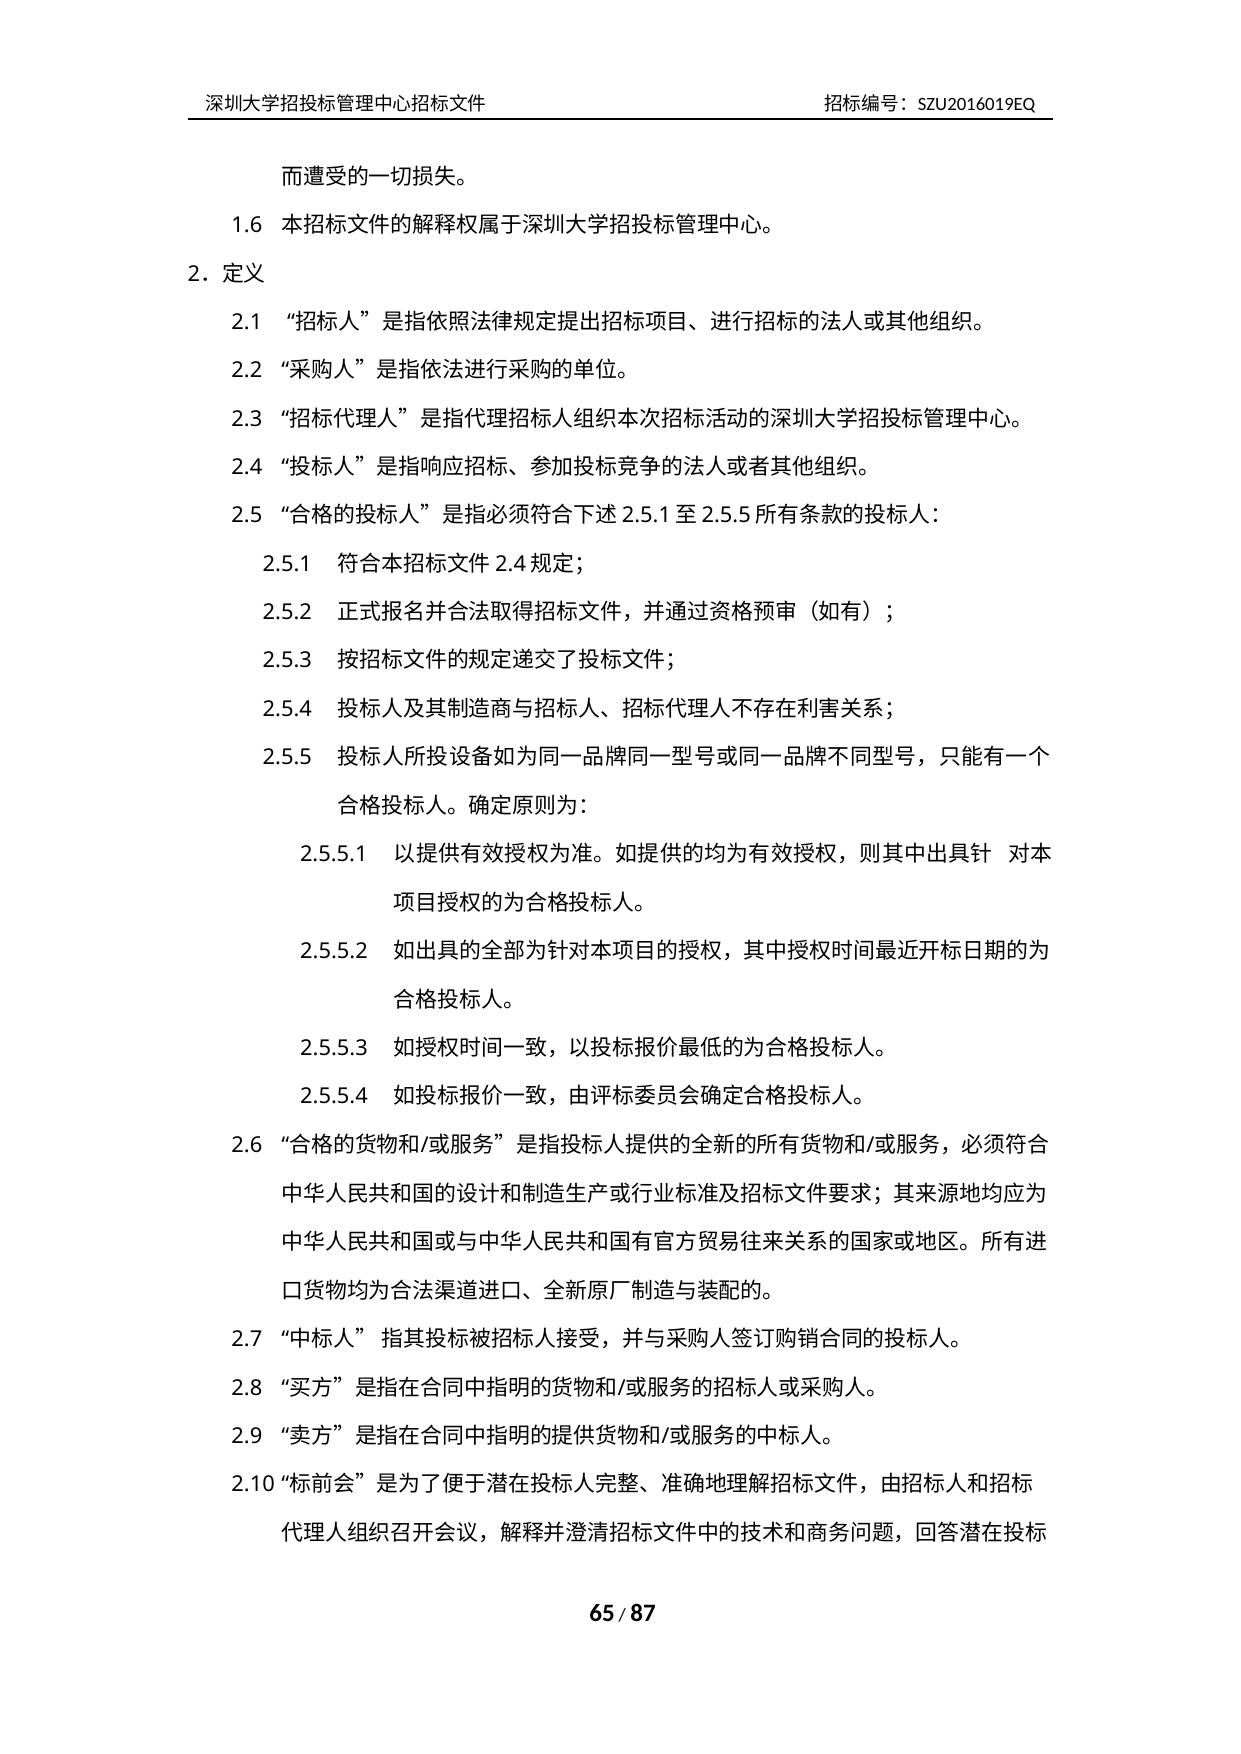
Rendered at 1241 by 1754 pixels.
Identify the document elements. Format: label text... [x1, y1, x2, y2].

list 符合本招标文件2.4规定； [262, 545, 1053, 578]
list “卖方”是指在合同中指明的提供货物和/或服务的中标人。 [231, 1418, 1053, 1450]
list 正式报名并合法取得招标文件，并通过资格预审（如有）； [262, 593, 1053, 626]
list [231, 1466, 1053, 1547]
list “采购人”是指依法进行采购的单位。 [231, 352, 1053, 384]
list 如投标报价一致，由评标委员会确定合格投标人。 [300, 1078, 1053, 1111]
list “投标人”是指响应招标、参加投标竞争的法人或者其他组织。 [231, 448, 1053, 481]
list “招标人”是指依照法律规定提出招标项目、进行招标的法人或其他组织。 [231, 303, 1053, 336]
list “招标代理人”是指代理招标人组织本次招标活动的深圳大学招投标管理中心。 [231, 400, 1053, 433]
list “合格的货物和/或服务”是指投标人提供的全新的所有货物和/或服务，必须符合中华人民共和国的设计和制造生产或行业标准及招标文件要求；其来源地均应为中华人民共和国或与中华人民共和国有官方贸易往来关系的国家或地区。所有进口货物均为合法渠道进口、全新原厂制造与装配的。 [231, 1126, 1053, 1305]
list 如出具的全部为针对本项目的授权，其中授权时间最近开标日期的为合格投标人。 [300, 933, 1053, 1014]
list “中标人” 指其投标被招标人接受，并与采购人签订购销合同的投标人。 [231, 1321, 1053, 1353]
list 按招标文件的规定递交了投标文件； [262, 642, 1053, 674]
list 本招标文件的解释权属于深圳大学招投标管理中心。 [231, 207, 1053, 239]
list 如授权时间一致，以投标报价最低的为合格投标人。 [300, 1030, 1053, 1062]
list 以提供有效授权为准。如提供的均为有效授权，则其中出具针 对本项目授权的为合格投标人。 [300, 836, 1053, 917]
list “买方”是指在合同中指明的货物和/或服务的招标人或采购人。 [231, 1369, 1053, 1402]
list “合格的投标人”是指必须符合下述2.5.1至2.5.5所有条款的投标人： [231, 497, 1053, 529]
text 2．定义 [187, 255, 1053, 288]
list 投标人所投设备如为同一品牌同一型号或同一品牌不同型号，只能有一个合格投标人。确定原则为： [262, 738, 1053, 820]
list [231, 158, 1053, 191]
list 投标人及其制造商与招标人、招标代理人不存在利害关系； [262, 690, 1053, 723]
